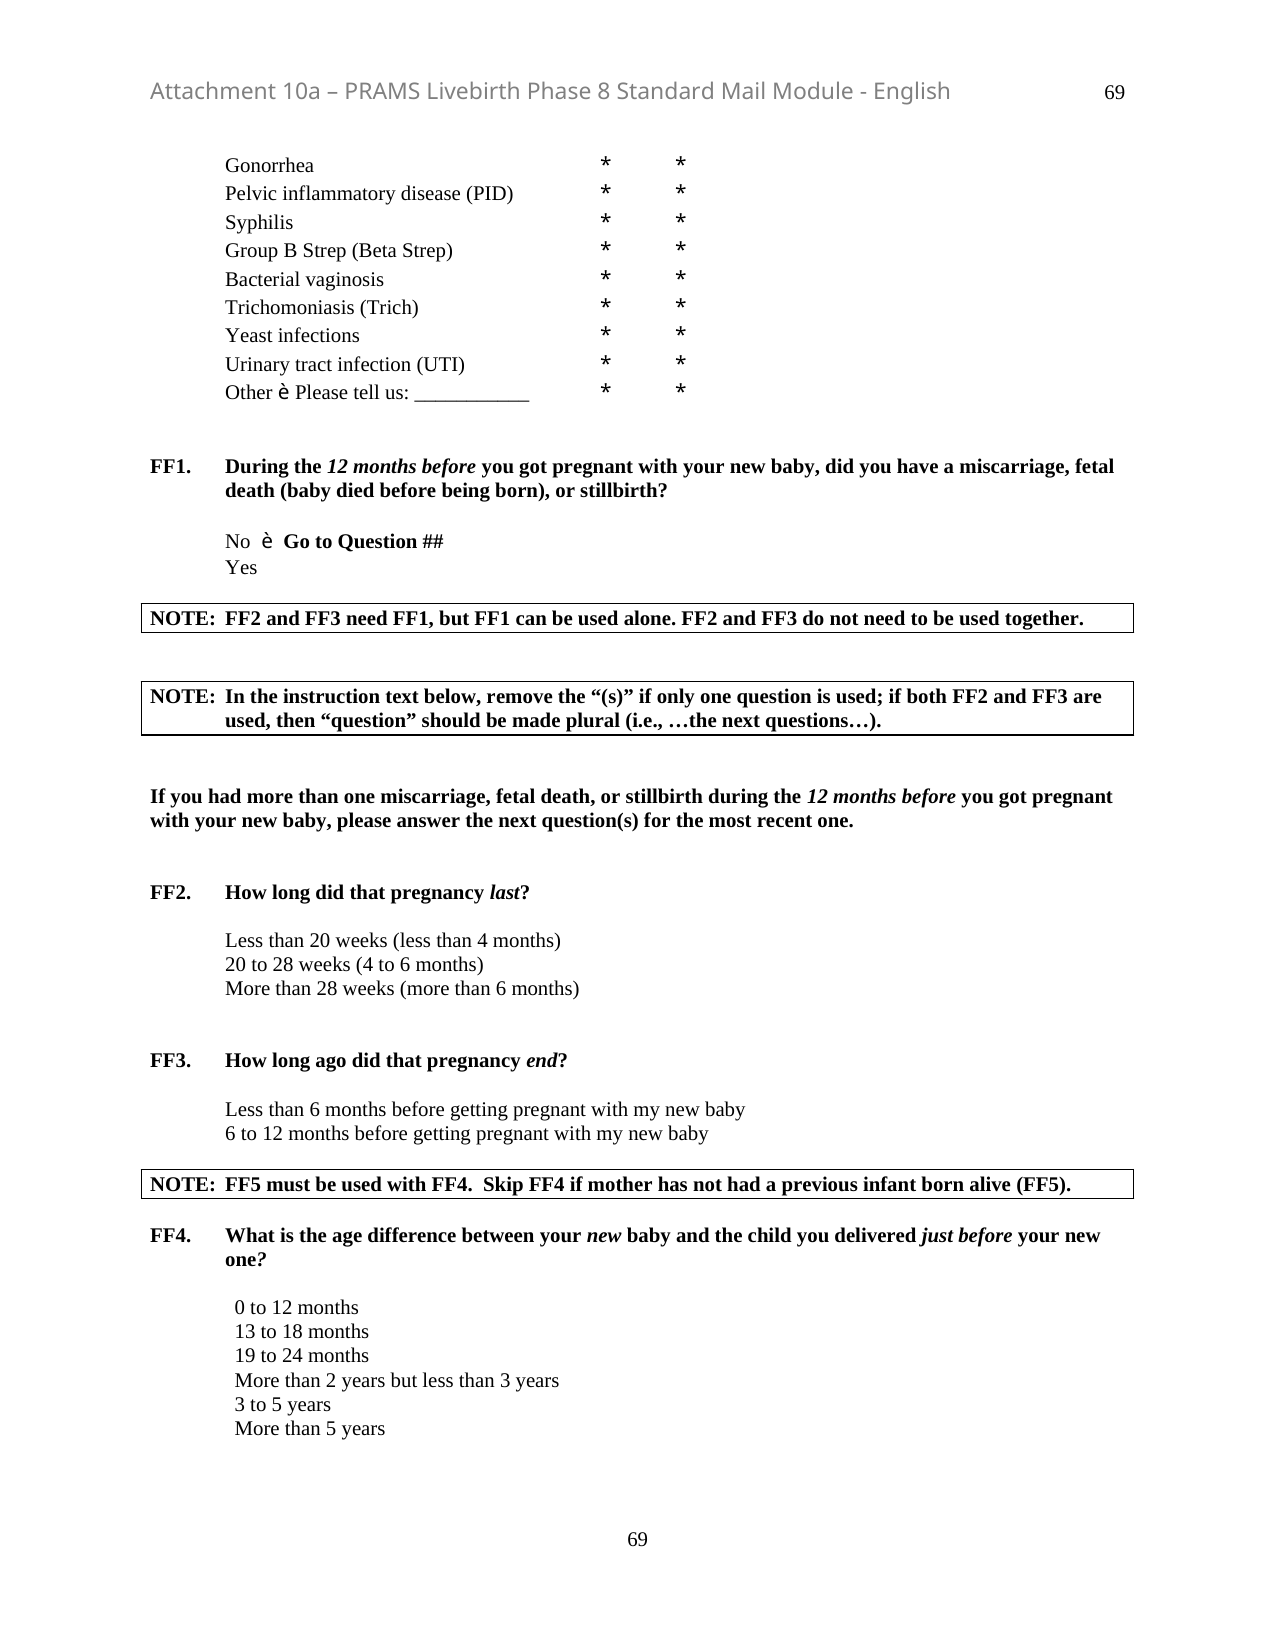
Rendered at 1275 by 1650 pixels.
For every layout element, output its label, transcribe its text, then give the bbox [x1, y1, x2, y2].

text 13 to 18 months [150, 1319, 1125, 1343]
text Yes [225, 555, 1125, 579]
text Bacterial vaginosis * * [225, 264, 1125, 292]
text 3 to 5 years [150, 1392, 1125, 1416]
text 0 to 12 months [150, 1295, 1125, 1319]
text More than 28 weeks (more than 6 months) [225, 976, 1125, 1000]
text Trichomoniasis (Trich) * * [225, 292, 1125, 321]
text FF3. How long ago did that pregnancy end? [150, 1048, 1125, 1072]
text Yeast infections * * [225, 321, 1125, 349]
text FF1. During the 12 months before you got pregnant with your new baby, did you have a miscarriage, fetal death (baby died before being born), or stillbirth? [150, 454, 1125, 502]
text Less than 6 months before getting pregnant with my new baby [225, 1097, 1125, 1121]
text Urinary tract infection (UTI) * * [225, 349, 1125, 377]
text Other è Please tell us: ___________ * * [225, 377, 1125, 406]
text No è Go to Question ## [225, 526, 1125, 555]
text More than 2 years but less than 3 years [150, 1367, 1125, 1392]
text FF4. What is the age difference between your new baby and the child you delivered just before your new one? [150, 1223, 1125, 1271]
text If you had more than one miscarriage, fetal death, or stillbirth during the 12 months before you got pregnant with your new baby, please answer the next question(s) for the most recent one. [150, 784, 1125, 832]
text Gonorrhea * * [225, 150, 1125, 178]
text Pelvic inflammatory disease (PID) * * [225, 178, 1125, 207]
text 20 to 28 weeks (4 to 6 months) [225, 952, 1125, 976]
text 6 to 12 months before getting pregnant with my new baby [225, 1121, 1125, 1145]
text NOTE: FF5 must be used with FF4. Skip FF4 if mother has not had a previous infant born alive (FF5). [142, 1170, 1133, 1198]
text NOTE: FF2 and FF3 need FF1, but FF1 can be used alone. FF2 and FF3 do not need to be used together. [142, 604, 1133, 632]
text Syphilis * * [225, 207, 1125, 235]
text Group B Strep (Beta Strep) * * [225, 235, 1125, 264]
text More than 5 years [150, 1416, 1125, 1440]
text FF2. How long did that pregnancy last? [150, 880, 1125, 904]
text 19 to 24 months [150, 1343, 1125, 1367]
text Less than 20 weeks (less than 4 months) [225, 928, 1125, 952]
text NOTE: In the instruction text below, remove the “(s)” if only one question is used; if both FF2 and FF3 are used, then “question” should be made plural (i.e., …the next questions…). [142, 682, 1133, 734]
